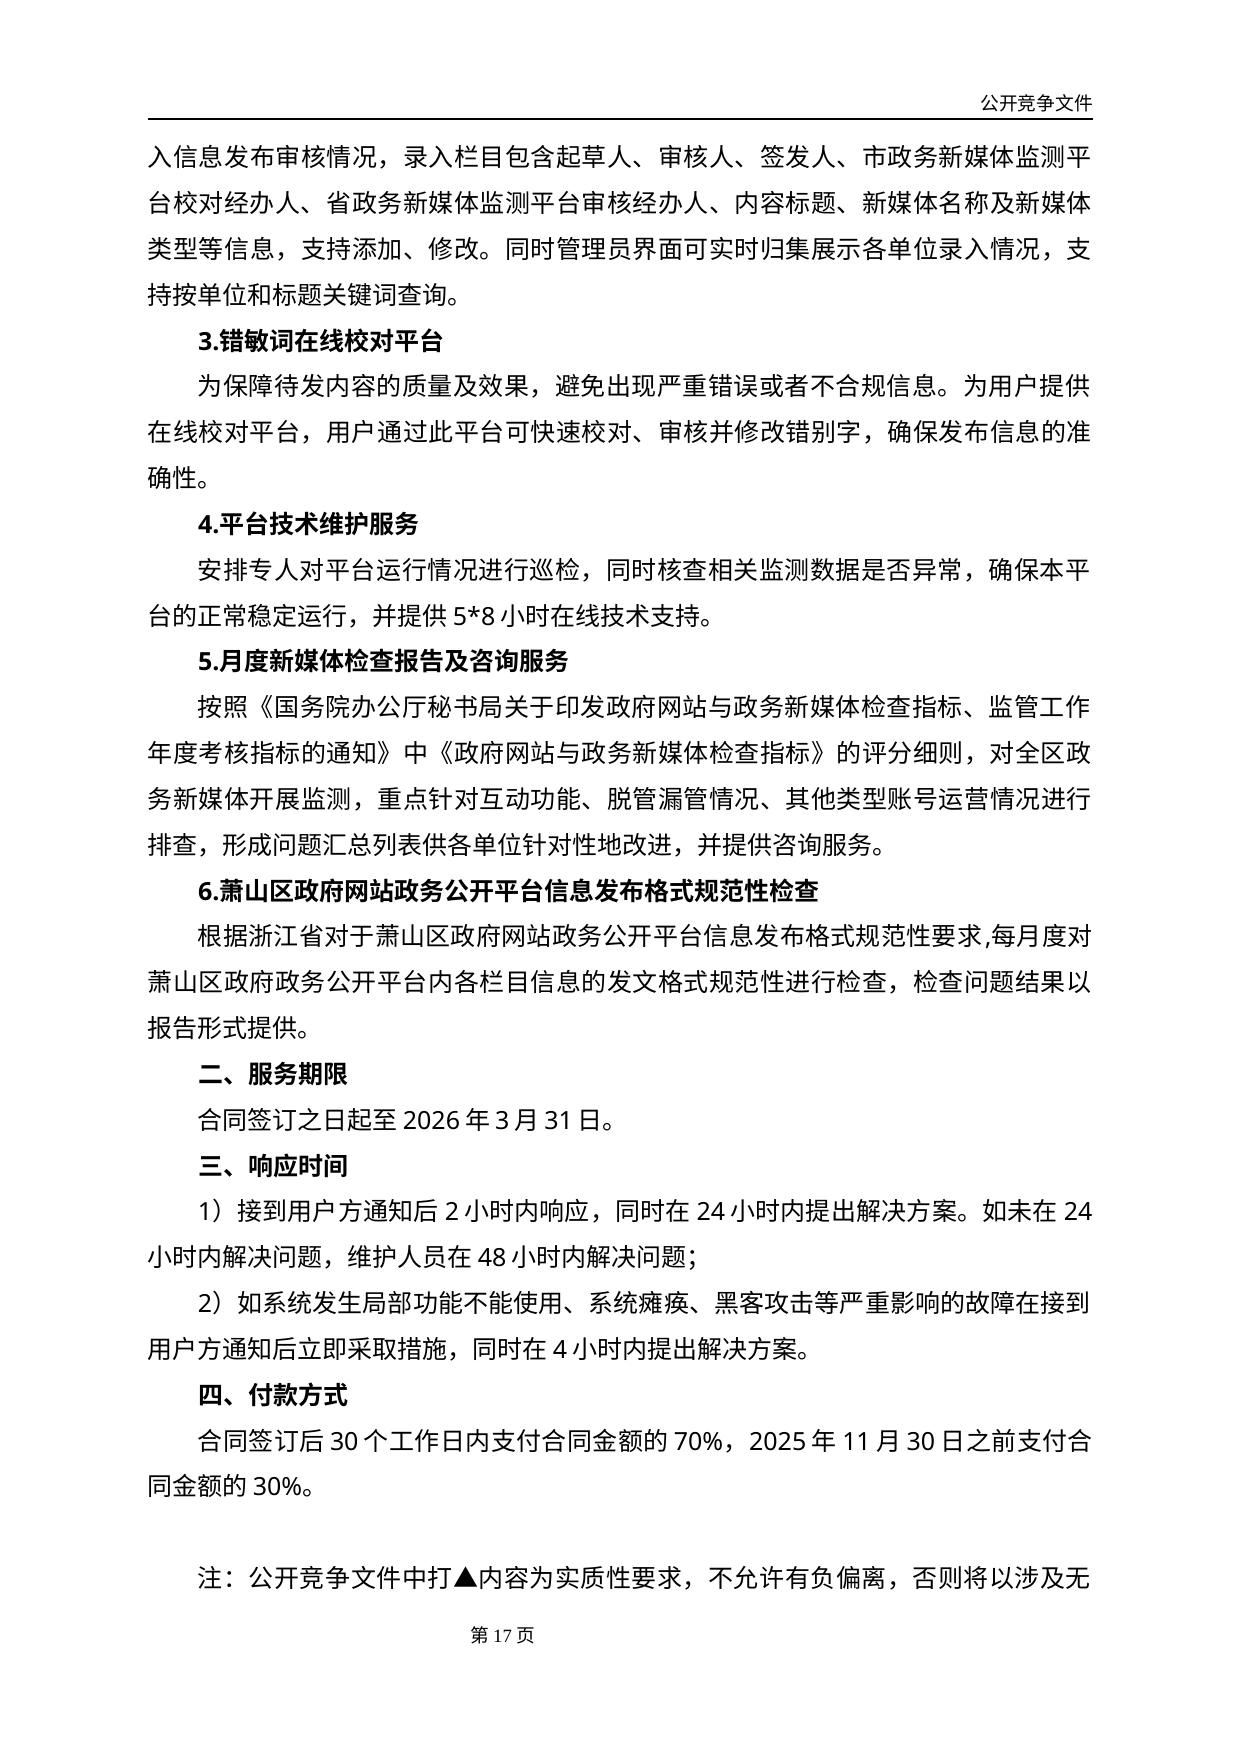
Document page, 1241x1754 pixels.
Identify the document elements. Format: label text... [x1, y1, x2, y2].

text 5.月度新媒体检查报告及咨询服务 [148, 634, 1093, 680]
text 四、付款方式 [148, 1367, 1093, 1413]
text 为保障待发内容的质量及效果，避免出现严重错误或者不合规信息。为用户提供在线校对平台，用户通过此平台可快速校对、审核并修改错别字，确保发布信息的准确性。 [148, 359, 1093, 497]
text 安排专人对平台运行情况进行巡检，同时核查相关监测数据是否异常，确保本平台的正常稳定运行，并提供5*8小时在线技术支持。 [148, 542, 1093, 634]
text 3.错敏词在线校对平台 [148, 313, 1093, 359]
text 按照《国务院办公厅秘书局关于印发政府网站与政务新媒体检查指标、监管工作年度考核指标的通知》中《政府网站与政务新媒体检查指标》的评分细则，对全区政务新媒体开展监测，重点针对互动功能、脱管漏管情况、其他类型账号运营情况进行排查，形成问题汇总列表供各单位针对性地改进，并提供咨询服务。 [148, 680, 1093, 863]
text 合同签订之日起至2026年3月31日。 [148, 1092, 1093, 1138]
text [148, 130, 1093, 313]
text 1）接到用户方通知后2小时内响应，同时在24小时内提出解决方案。如未在24小时内解决问题，维护人员在48小时内解决问题； [148, 1184, 1093, 1276]
text 2）如系统发生局部功能不能使用、系统瘫痪、黑客攻击等严重影响的故障在接到用户方通知后立即采取措施，同时在4小时内提出解决方案。 [148, 1276, 1093, 1367]
text 根据浙江省对于萧山区政府网站政务公开平台信息发布格式规范性要求,每月度对萧山区政府政务公开平台内各栏目信息的发文格式规范性进行检查，检查问题结果以报告形式提供。 [148, 909, 1093, 1047]
text 4.平台技术维护服务 [148, 497, 1093, 542]
text 合同签订后30个工作日内支付合同金额的70%，2025年11月30日之前支付合同金额的30%。 [148, 1413, 1093, 1505]
text 二、服务期限 [148, 1047, 1093, 1092]
text 6.萧山区政府网站政务公开平台信息发布格式规范性检查 [148, 863, 1093, 909]
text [148, 1551, 1093, 1597]
text 三、响应时间 [148, 1138, 1093, 1184]
